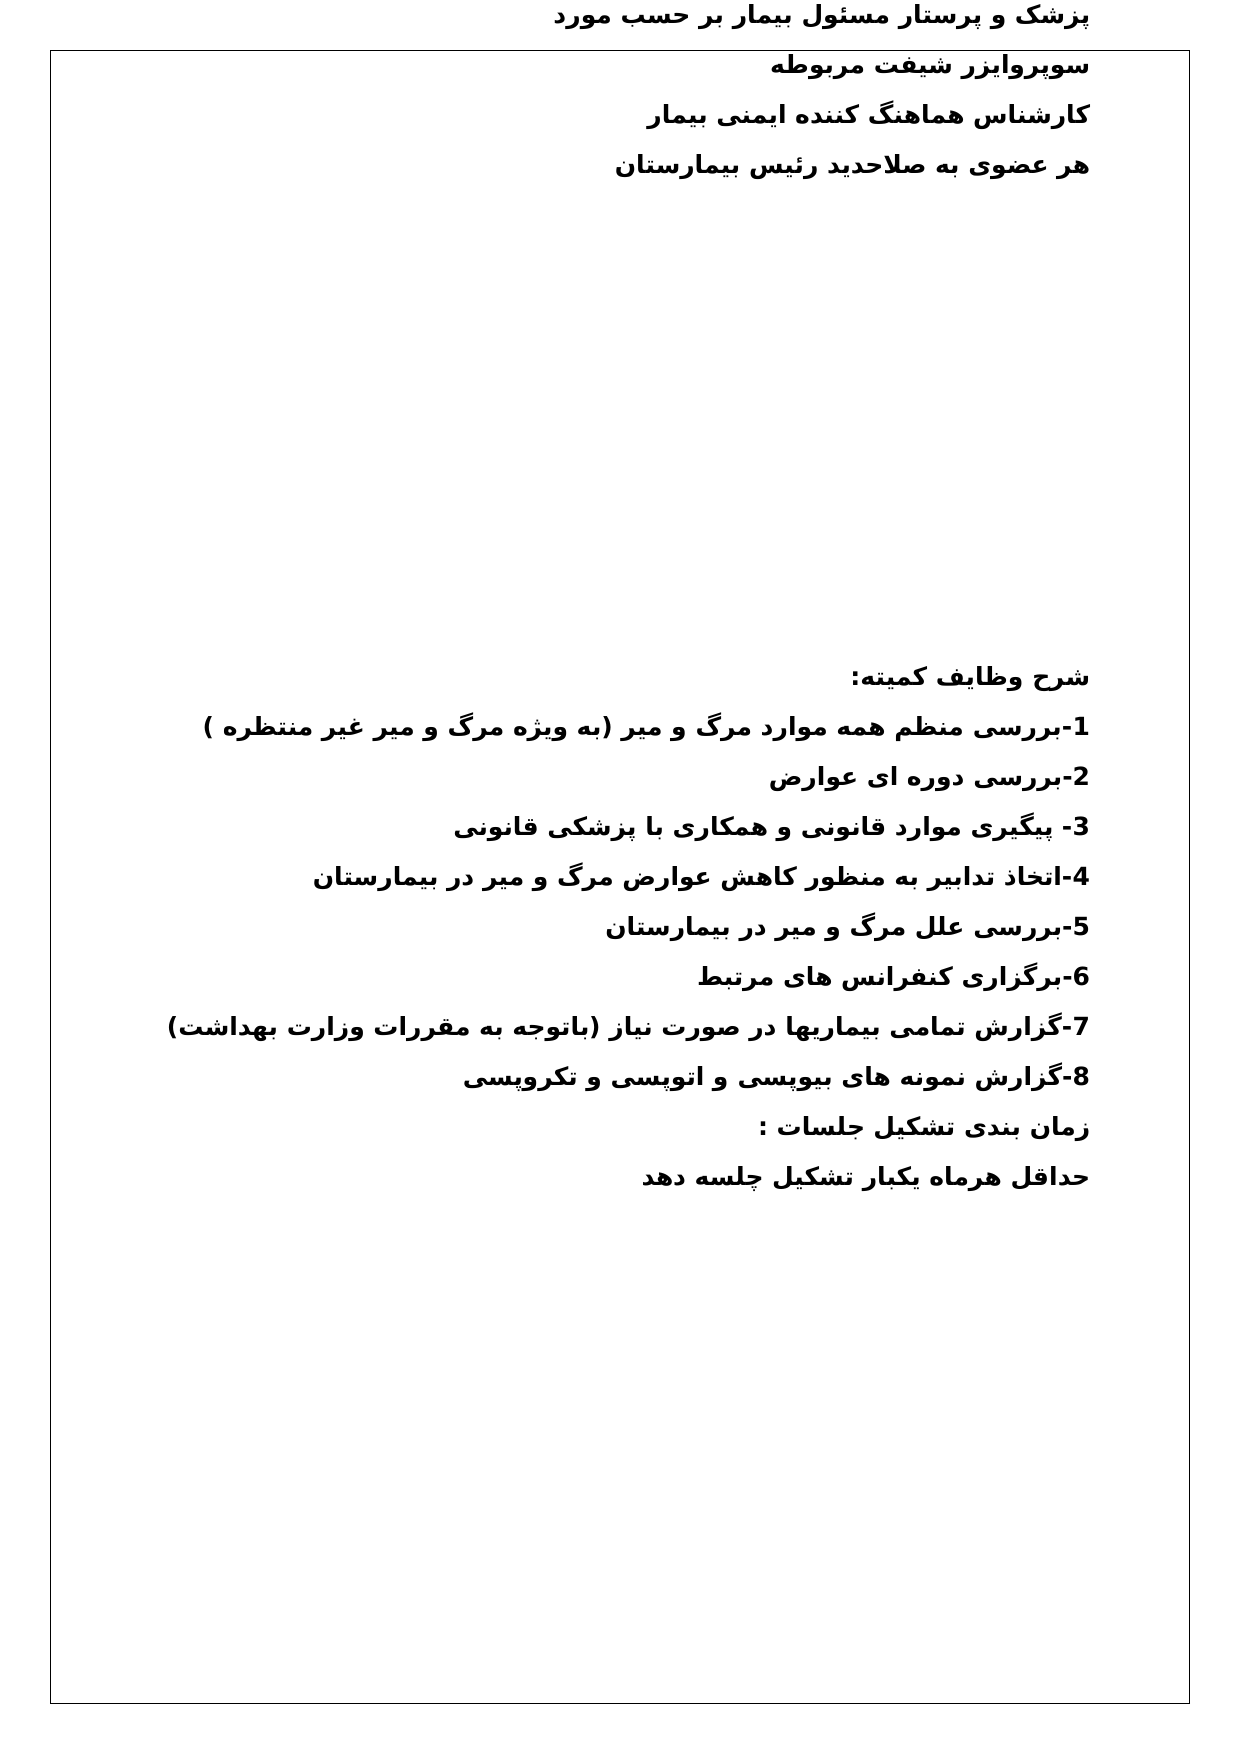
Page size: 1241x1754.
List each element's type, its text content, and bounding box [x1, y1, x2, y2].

text 1-بررسی منظم همه موارد مرگ و میر (به ویژه مرگ و میر غیر منتظره ) [150, 712, 1090, 741]
text هر عضوی به صلاحدید رئیس بیمارستان [150, 150, 1090, 179]
text حداقل هرماه یکبار تشکیل چلسه دهد [150, 1162, 1090, 1191]
text 7-گزارش تمامی بیماریها در صورت نیاز (باتوجه به مقررات وزارت بهداشت) [150, 1012, 1090, 1041]
text سوپروایزر شیفت مربوطه [150, 51, 1090, 79]
text 4-اتخاذ تدابیر به منظور کاهش عوارض مرگ و میر در بیمارستان [150, 862, 1090, 891]
text 6-برگزاری کنفرانس های مرتبط [150, 962, 1090, 991]
text شرح وظایف کمیته: [150, 662, 1090, 691]
text 2-بررسی دوره ای عوارض [150, 762, 1090, 791]
text پزشک و پرستار مسئول بیمار بر حسب مورد [150, 0, 1090, 29]
text 3- پیگیری موارد قانونی و همکاری با پزشکی قانونی [150, 812, 1090, 841]
text 8-گزارش نمونه های بیوپسی و اتوپسی و تکروپسی [150, 1062, 1090, 1091]
text 5-بررسی علل مرگ و میر در بیمارستان [150, 912, 1090, 941]
text زمان بندی تشکیل جلسات : [150, 1112, 1090, 1141]
text کارشناس هماهنگ کننده ایمنی بیمار [150, 100, 1090, 129]
